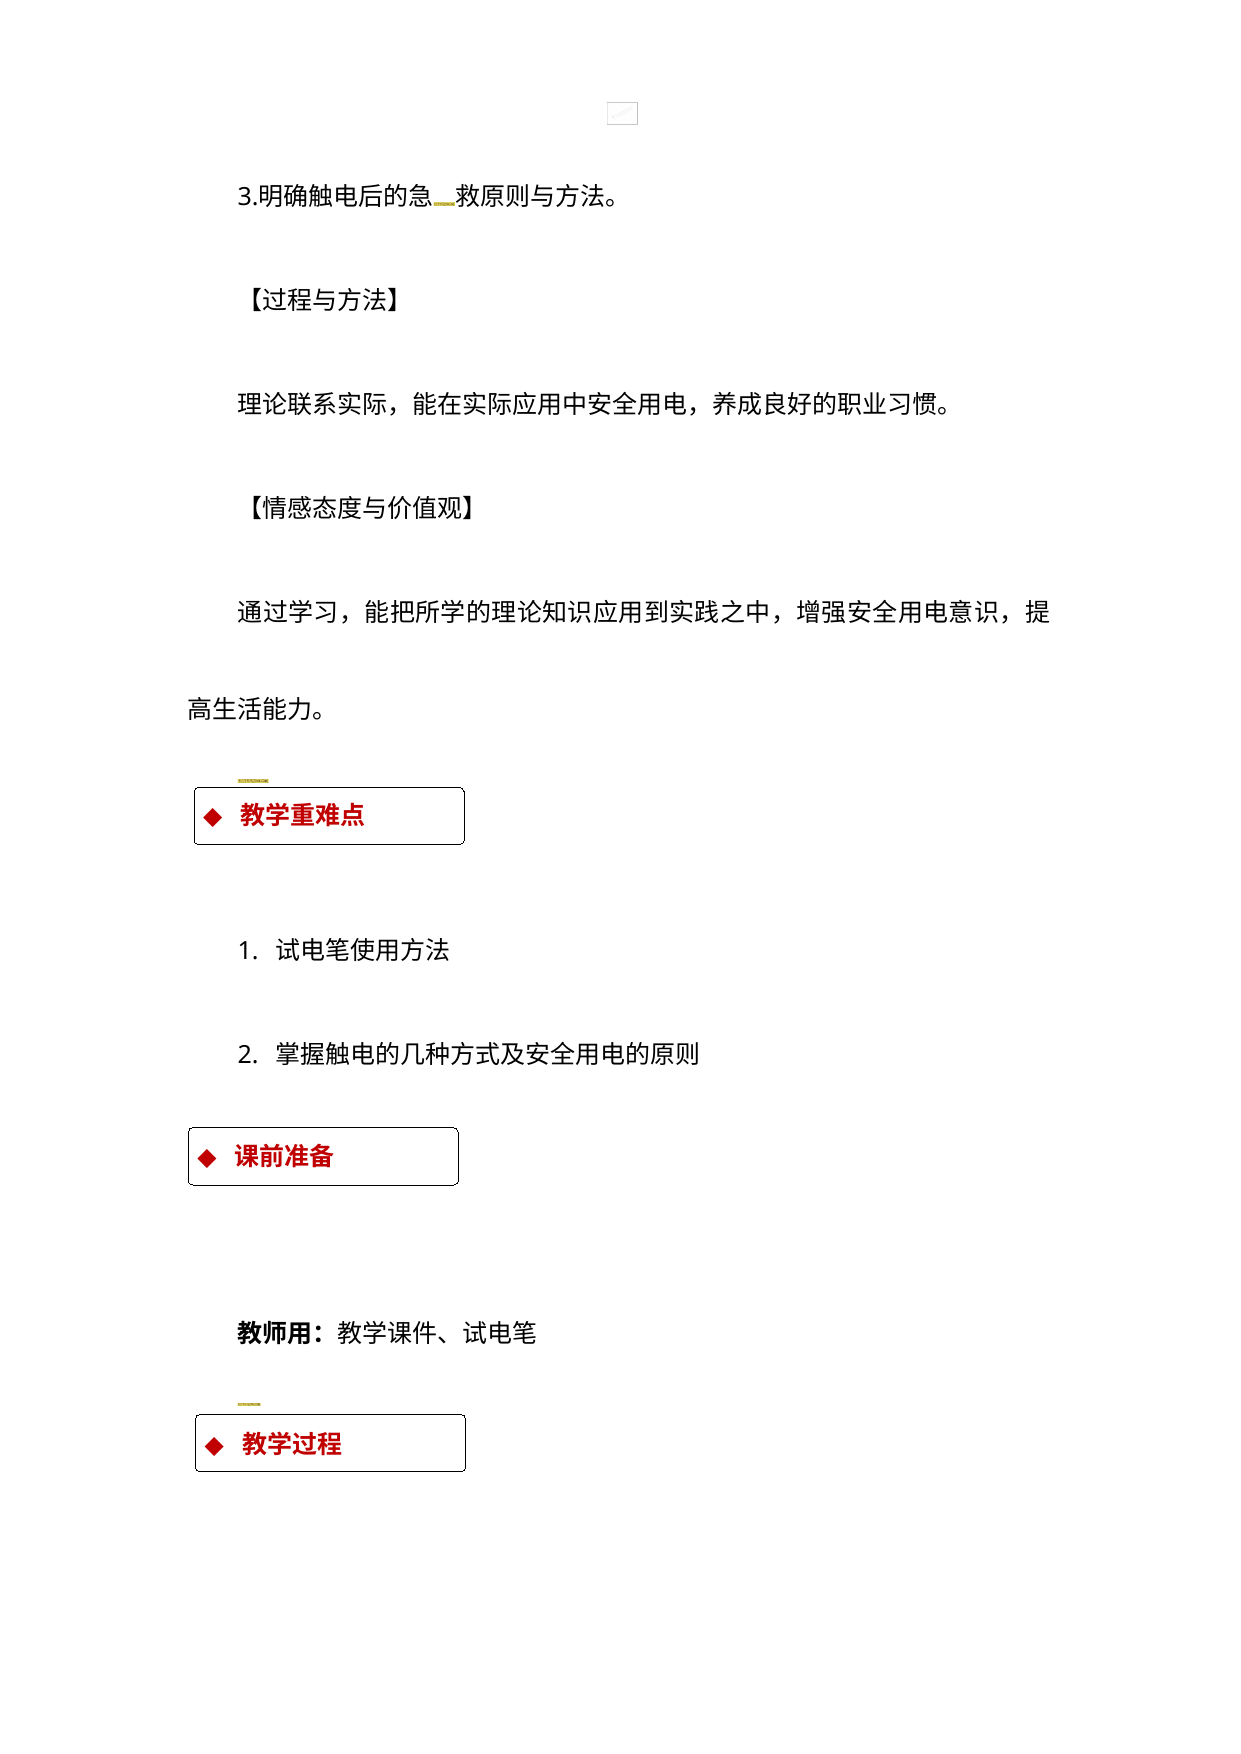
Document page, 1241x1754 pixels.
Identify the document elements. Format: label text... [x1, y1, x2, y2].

list 试电笔使用方法 [187, 916, 1053, 981]
text 理论联系实际，能在实际应用中安全用电，养成良好的职业习惯。 [237, 370, 1053, 435]
list 掌握触电的几种方式及安全用电的原则 [187, 1020, 1053, 1085]
picture [600, 82, 641, 142]
text 教师用：教学课件、试电笔 [187, 1299, 1053, 1364]
picture [237, 779, 269, 783]
text 【过程与方法】 [187, 266, 1053, 331]
picture [433, 202, 455, 206]
text 通过学习，能把所学的理论知识应用到实践之中，增强安全用电意识，提高生活能力。 [187, 578, 1053, 740]
text 【情感态度与价值观】 [187, 474, 1053, 539]
text 3.明确触电后的急救原则与方法。 [187, 162, 1053, 227]
